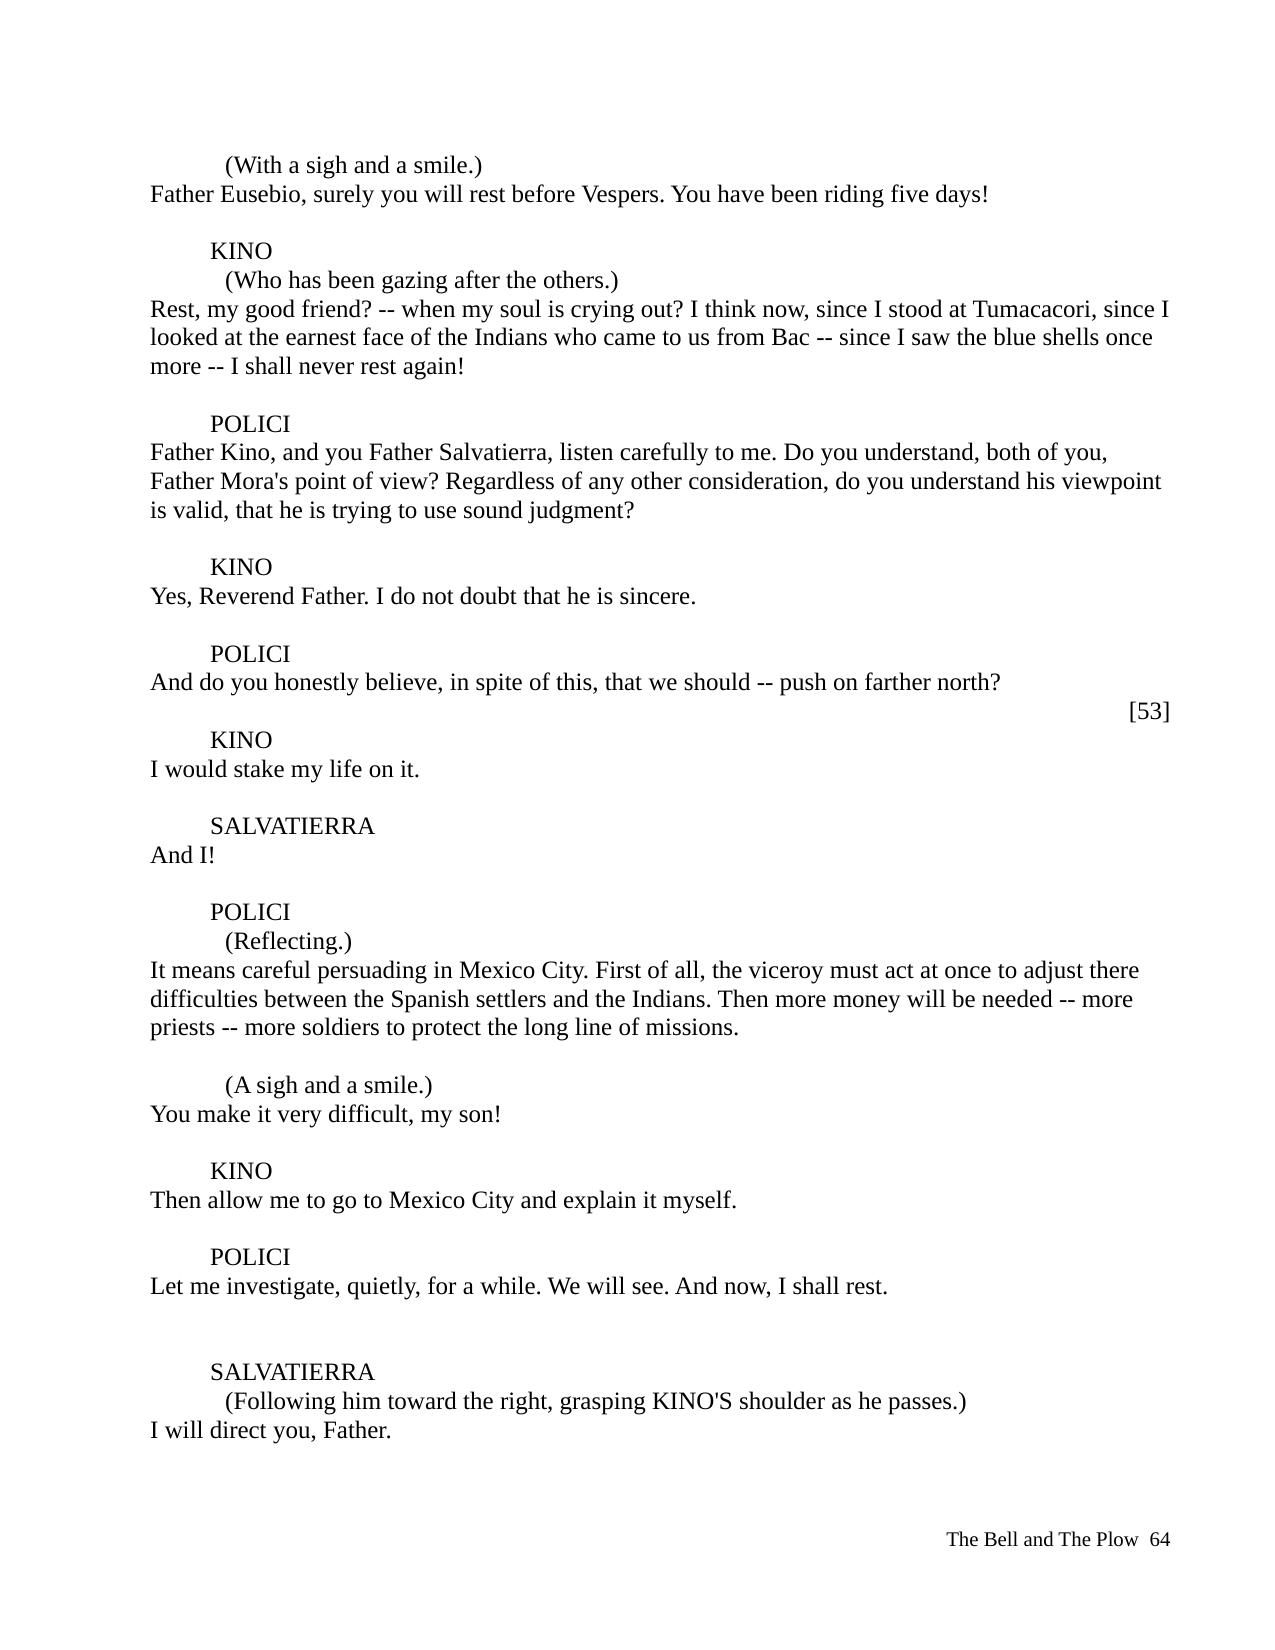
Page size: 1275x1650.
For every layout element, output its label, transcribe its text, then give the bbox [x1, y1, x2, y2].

text KINO [150, 1156, 1170, 1185]
text And I! [150, 840, 1170, 869]
text (Who has been gazing after the others.) [225, 265, 1125, 294]
text Father Kino, and you Father Salvatierra, listen carefully to me. Do you understand, both of you, Father Mora's point of view? Regardless of any other consideration, do you understand his viewpoint is valid, that he is trying to use sound judgment? [150, 437, 1170, 524]
text KINO [150, 552, 1170, 581]
text Yes, Reverend Father. I do not doubt that he is sincere. [150, 581, 1170, 610]
text You make it very difficult, my son! [150, 1099, 1170, 1127]
text POLICI [150, 897, 1170, 926]
text SALVATIERRA [150, 1357, 1170, 1386]
text POLICI [150, 409, 1170, 437]
text POLICI [150, 1242, 1170, 1271]
text (A sigh and a smile.) [225, 1070, 1125, 1099]
text SALVATIERRA [150, 811, 1170, 840]
text I would stake my life on it. [150, 754, 1170, 782]
text (Following him toward the right, grasping KINO'S shoulder as he passes.) [225, 1386, 1125, 1415]
text (With a sigh and a smile.) [225, 150, 1125, 179]
text Rest, my good friend? -- when my soul is crying out? I think now, since I stood at Tumacacori, since I looked at the earnest face of the Indians who came to us from Bac -- since I saw the blue shells once more -- I shall never rest again! [150, 294, 1170, 380]
text POLICI [150, 639, 1170, 667]
text Then allow me to go to Mexico City and explain it myself. [150, 1185, 1170, 1214]
text I will direct you, Father. [150, 1415, 1170, 1444]
text [53] [150, 696, 1170, 725]
text KINO [150, 725, 1170, 754]
text KINO [150, 236, 1170, 265]
text Father Eusebio, surely you will rest before Vespers. You have been riding five days! [150, 179, 1170, 207]
text It means careful persuading in Mexico City. First of all, the viceroy must act at once to adjust there difficulties between the Spanish settlers and the Indians. Then more money will be needed -- more priests -- more soldiers to protect the long line of missions. [150, 955, 1170, 1041]
text And do you honestly believe, in spite of this, that we should -- push on farther north? [150, 667, 1170, 696]
text (Reflecting.) [225, 926, 1125, 955]
text Let me investigate, quietly, for a while. We will see. And now, I shall rest. [150, 1271, 1170, 1300]
